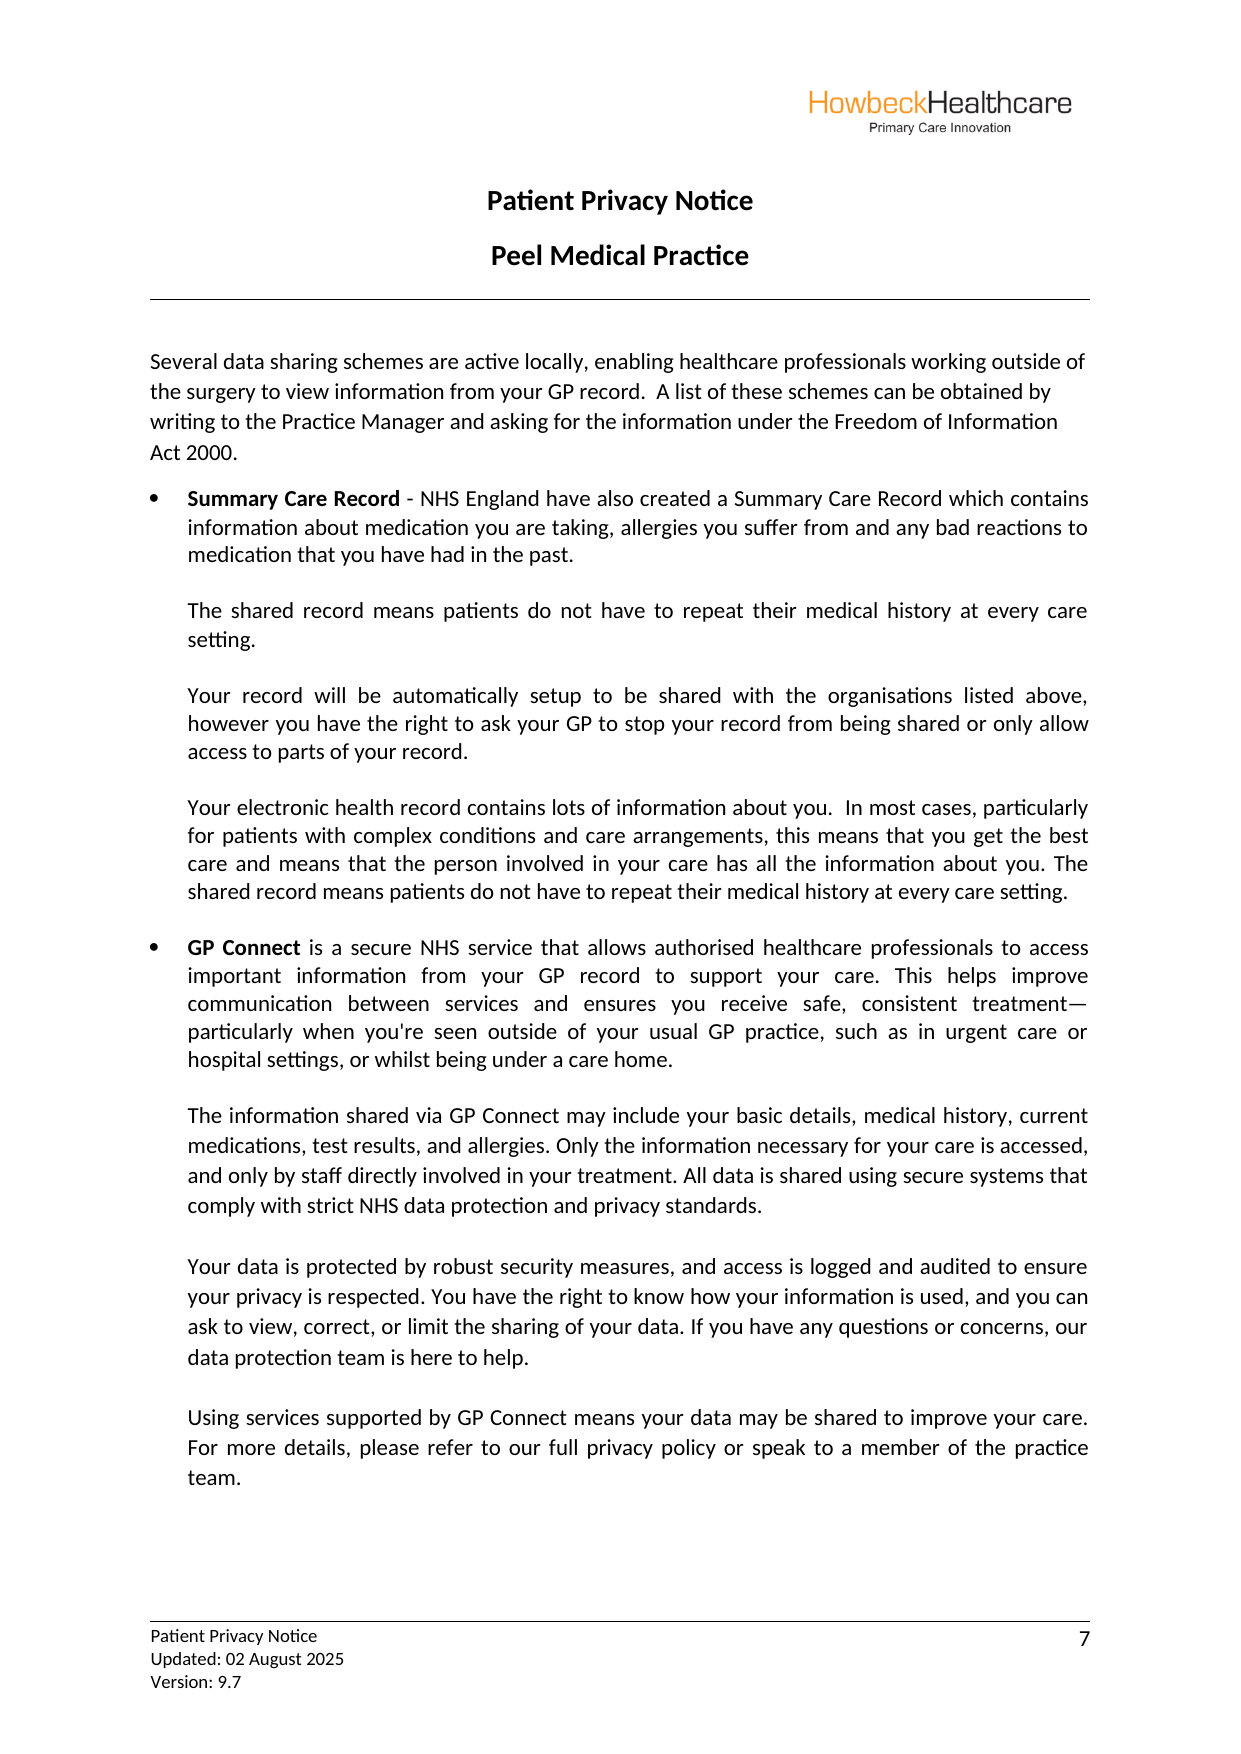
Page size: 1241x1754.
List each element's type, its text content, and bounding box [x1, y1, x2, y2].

list Summary Care Record - NHS England have also created a Summary Care Record which contains information about medication you are taking, allergies you suffer from and any bad reactions to medication that you have had in the past. [150, 484, 1090, 569]
text Your record will be automatically setup to be shared with the organisations listed above, however you have the right to ask your GP to stop your record from being shared or only allow access to parts of your record. [187, 681, 1090, 765]
picture [795, 73, 1091, 154]
text The shared record means patients do not have to repeat their medical history at every care setting. [187, 597, 1090, 653]
text Using services supported by GP Connect means your data may be shared to improve your care. For more details, please refer to our full privacy policy or speak to a member of the practice team. [187, 1403, 1090, 1492]
text Your data is protected by robust security measures, and access is logged and audited to ensure your privacy is respected. You have the right to know how your information is used, and you can ask to view, correct, or limit the sharing of your data. If you have any questions or concerns, our data protection team is here to help. [187, 1252, 1090, 1371]
text Several data sharing schemes are active locally, enabling healthcare professionals working outside of the surgery to view information from your GP record. A list of these schemes can be obtained by writing to the Practice Manager and asking for the information under the Freedom of Information Act 2000. [150, 347, 1090, 466]
text Your electronic health record contains lots of information about you. In most cases, particularly for patients with complex conditions and care arrangements, this means that you get the best care and means that the person involved in your care has all the information about you. The shared record means patients do not have to repeat their medical history at every care setting. [187, 793, 1090, 905]
text The information shared via GP Connect may include your basic details, medical history, current medications, test results, and allergies. Only the information necessary for your care is accessed, and only by staff directly involved in your treatment. All data is shared using secure systems that comply with strict NHS data protection and privacy standards. [187, 1101, 1090, 1220]
list GP Connect is a secure NHS service that allows authorised healthcare professionals to access important information from your GP record to support your care. This helps improve communication between services and ensures you receive safe, consistent treatment—particularly when you're seen outside of your usual GP practice, such as in urgent care or hospital settings, or whilst being under a care home. [150, 933, 1090, 1073]
